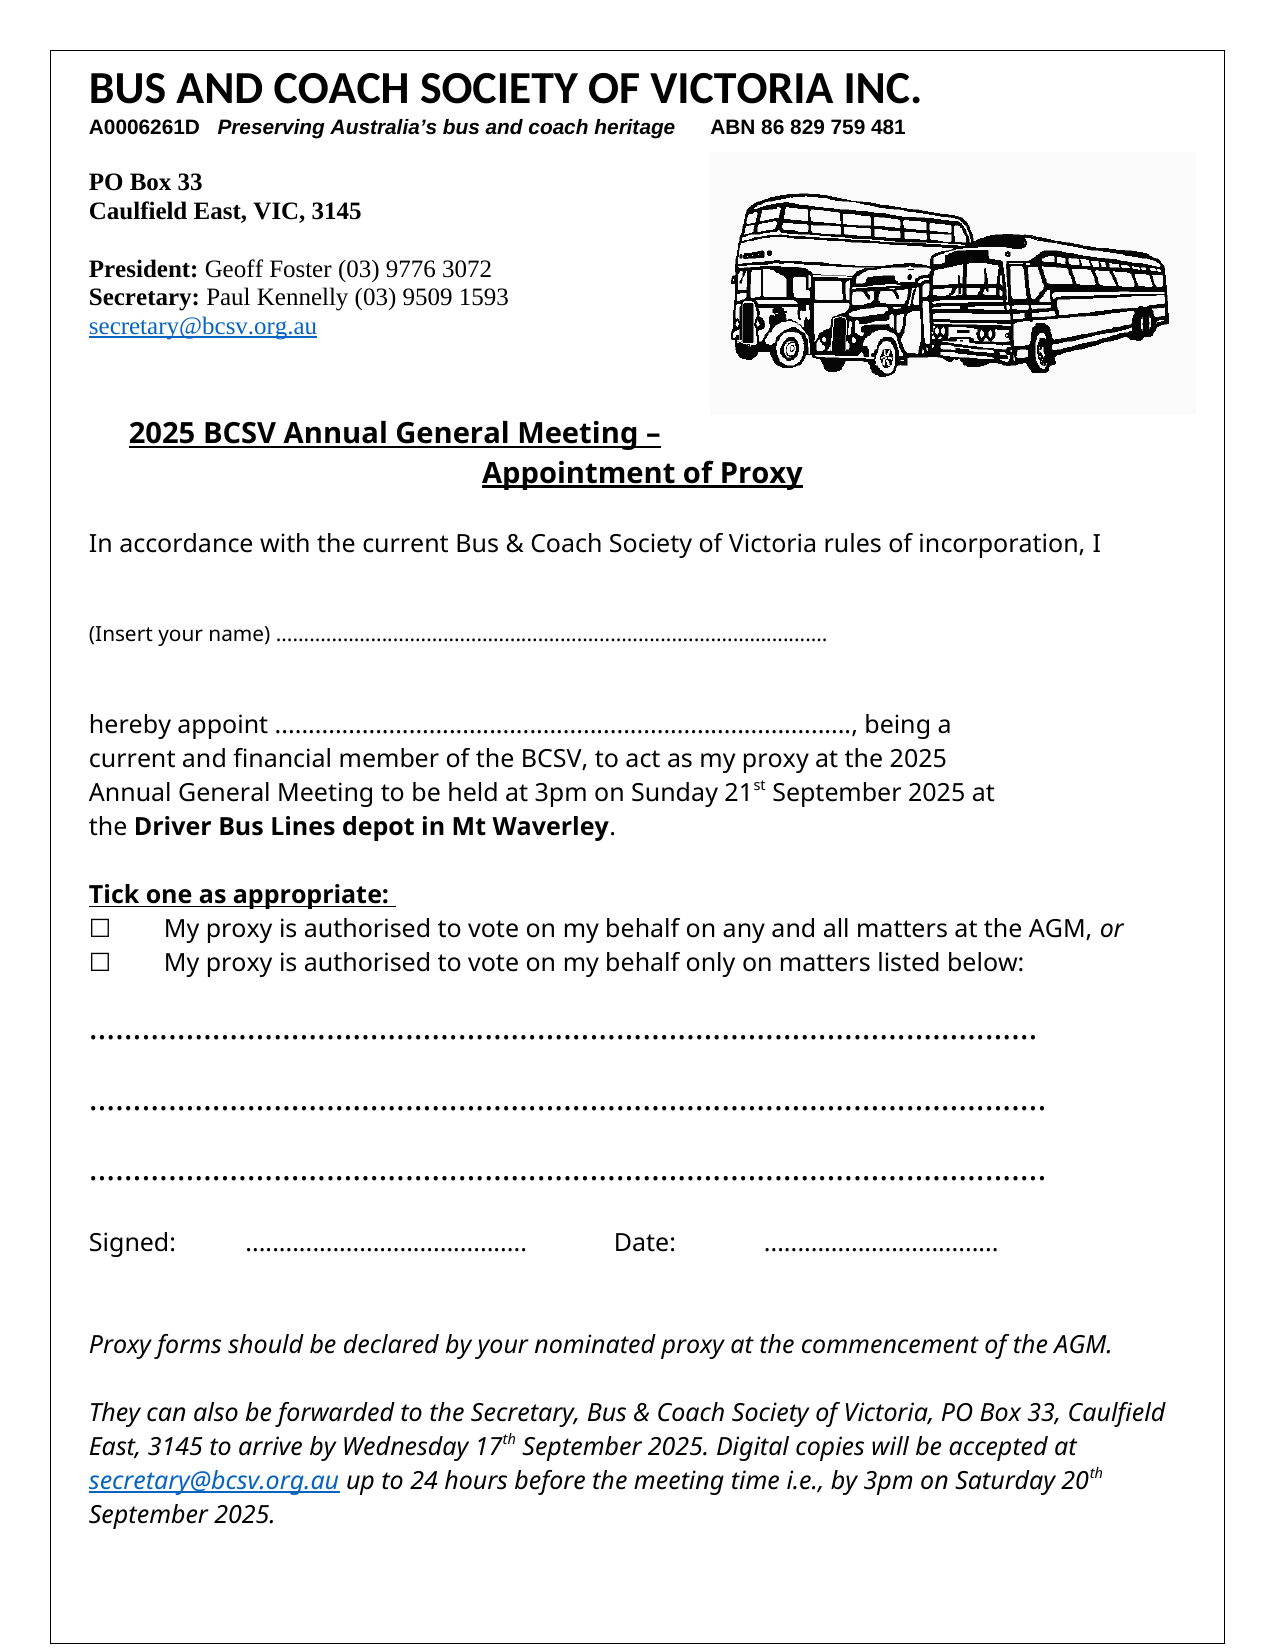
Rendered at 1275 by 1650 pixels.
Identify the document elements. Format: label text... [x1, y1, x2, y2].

text Tick one as appropriate: [89, 877, 1196, 911]
text ☐ My proxy is authorised to vote on my behalf on any and all matters at the AGM, or [89, 911, 1196, 945]
text A0006261D Preserving Australia’s bus and coach heritage ABN 86 829 759 481 [89, 115, 1196, 139]
text ☐ My proxy is authorised to vote on my behalf only on matters listed below: [89, 945, 1196, 979]
text Proxy forms should be declared by your nominated proxy at the commencement of the AGM. [89, 1326, 1196, 1360]
text Annual General Meeting to be held at 3pm on Sunday 21st September 2025 at [89, 774, 1196, 808]
text Secretary: Paul Kennelly (03) 9509 1593 [89, 282, 710, 311]
text ……………………………………………………………………………………………… [89, 1004, 1196, 1049]
text Caulfield East, VIC, 3145 [89, 196, 710, 225]
text ………………………………………………………………………………………………. [89, 1074, 1196, 1120]
text In accordance with the current Bus & Coach Society of Victoria rules of incorporation, I [89, 526, 1196, 560]
text BUS AND COACH SOCIETY OF VICTORIA INC. [89, 59, 1196, 115]
text PO Box 33 [89, 167, 710, 196]
text hereby appoint ......................................................................................, being a [89, 706, 1196, 740]
text current and financial member of the BCSV, to act as my proxy at the 2025 [89, 740, 1196, 774]
text Signed: .......................................... Date: ................................... [89, 1224, 1196, 1326]
text President: Geoff Foster (03) 9776 3072 [89, 254, 710, 282]
text 2025 BCSV Annual General Meeting – Appointment of Proxy [89, 412, 1196, 492]
text (Insert your name) ................................................................................................... [89, 619, 1196, 647]
text ………………………………………………………………………………………………. [89, 1145, 1196, 1224]
text secretary@bcsv.org.au [89, 311, 710, 340]
text the Driver Bus Lines depot in Mt Waverley. [89, 808, 1196, 843]
text They can also be forwarded to the Secretary, Bus & Coach Society of Victoria, PO Box 33, Caulfield East, 3145 to arrive by Wednesday 17th September 2025. Digital copies will be accepted at secretary@bcsv.org.au up to 24 hours before the meeting time i.e., by 3pm on Saturday 20th September 2025. [89, 1394, 1196, 1531]
